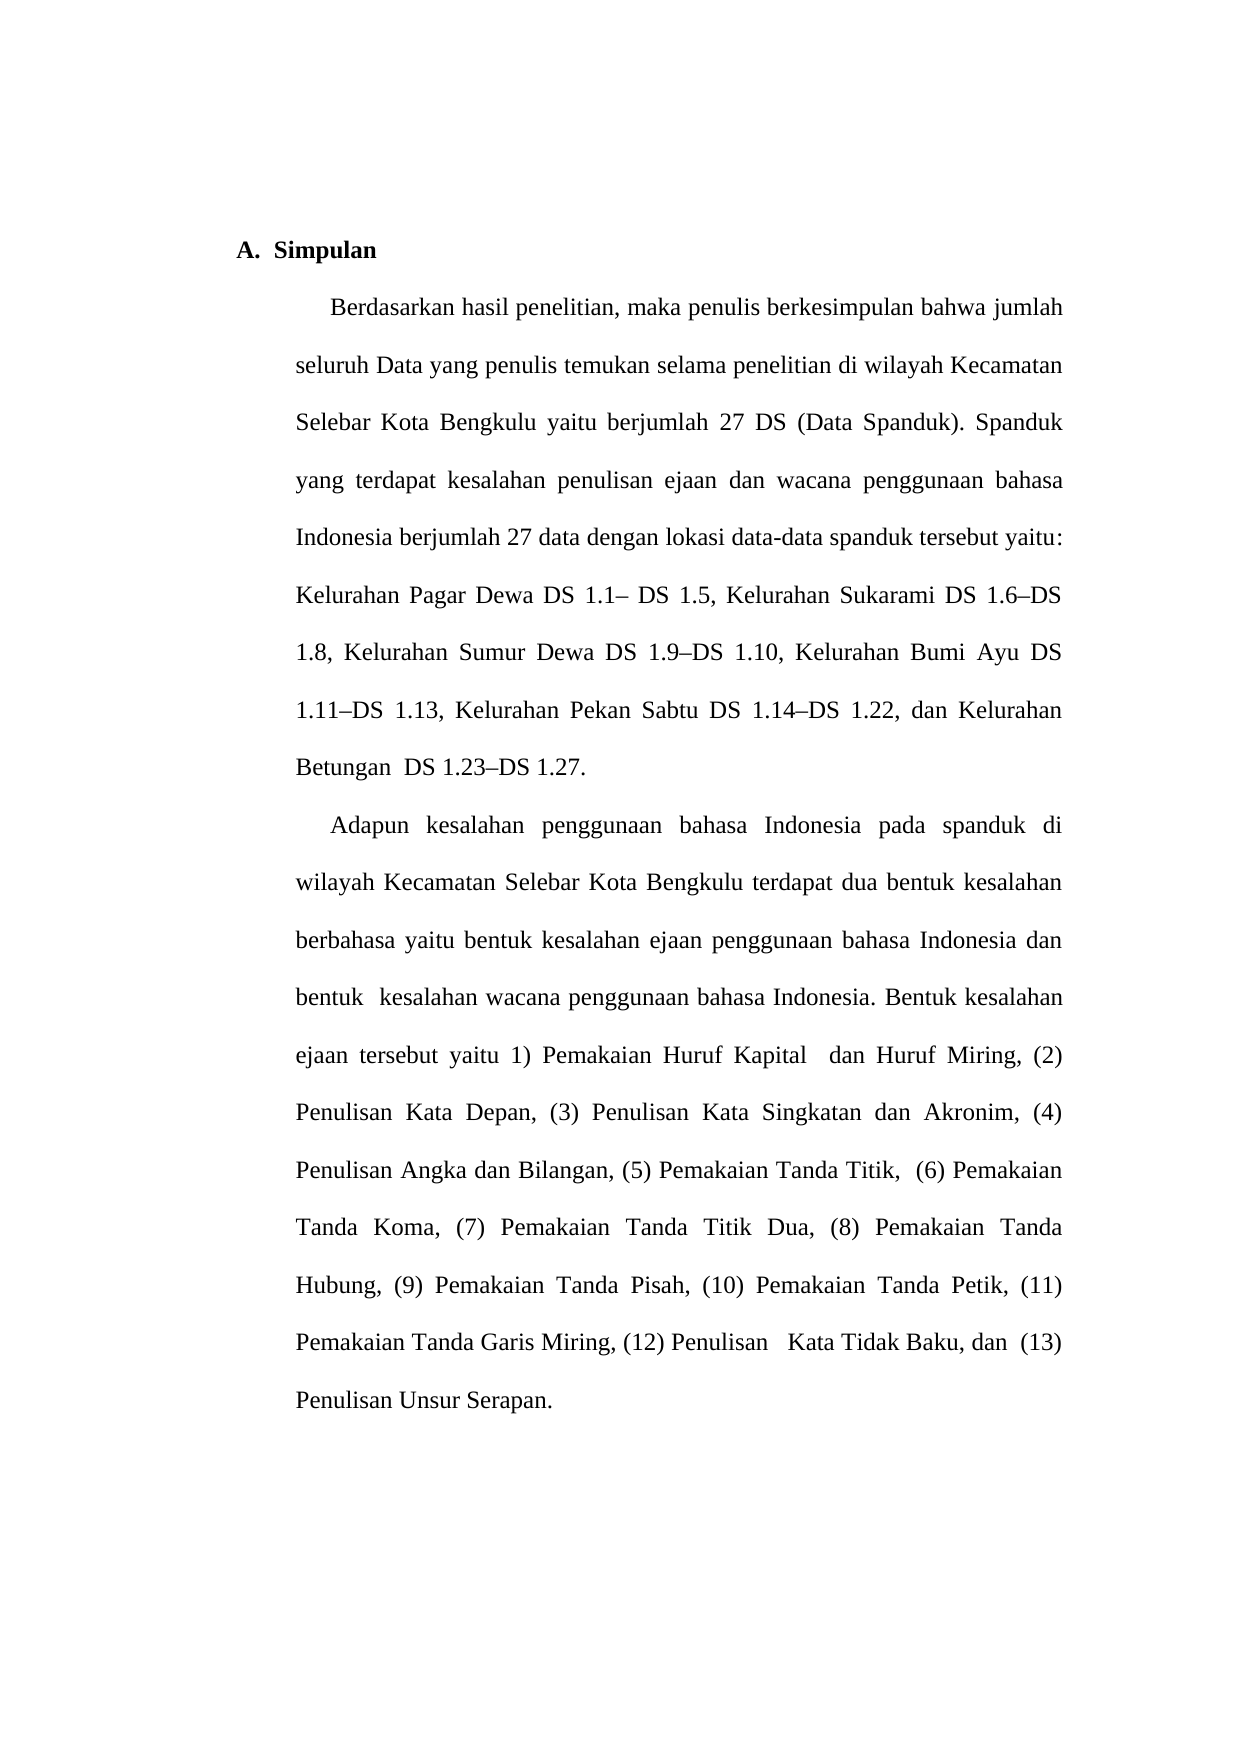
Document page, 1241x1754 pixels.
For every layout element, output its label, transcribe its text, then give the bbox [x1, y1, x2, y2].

list Simpulan [236, 235, 1063, 263]
text Adapun kesalahan penggunaan bahasa Indonesia pada spanduk di wilayah Kecamatan Selebar Kota Bengkulu terdapat dua bentuk kesalahan berbahasa yaitu bentuk kesalahan ejaan penggunaan bahasa Indonesia dan bentuk kesalahan wacana penggunaan bahasa Indonesia. Bentuk kesalahan ejaan tersebut yaitu 1) Pemakaian Huruf Kapital dan Huruf Miring, (2) Penulisan Kata Depan, (3) Penulisan Kata Singkatan dan Akronim, (4) Penulisan Angka dan Bilangan, (5) Pemakaian Tanda Titik, (6) Pemakaian Tanda Koma, (7) Pemakaian Tanda Titik Dua, (8) Pemakaian Tanda Hubung, (9) Pemakaian Tanda Pisah, (10) Pemakaian Tanda Petik, (11) Pemakaian Tanda Garis Miring, (12) Penulisan Kata Tidak Baku, dan (13) Penulisan Unsur Serapan. [295, 810, 1063, 1413]
text Berdasarkan hasil penelitian, maka penulis berkesimpulan bahwa jumlah seluruh Data yang penulis temukan selama penelitian di wilayah Kecamatan Selebar Kota Bengkulu yaitu berjumlah 27 DS (Data Spanduk). Spanduk yang terdapat kesalahan penulisan ejaan dan wacana penggunaan bahasa Indonesia berjumlah 27 data dengan lokasi data-data spanduk tersebut yaitu: Kelurahan Pagar Dewa DS 1.1– DS 1.5, Kelurahan Sukarami DS 1.6–DS 1.8, Kelurahan Sumur Dewa DS 1.9–DS 1.10, Kelurahan Bumi Ayu DS 1.11–DS 1.13, Kelurahan Pekan Sabtu DS 1.14–DS 1.22, dan Kelurahan Betungan DS 1.23–DS 1.27. [295, 292, 1063, 781]
